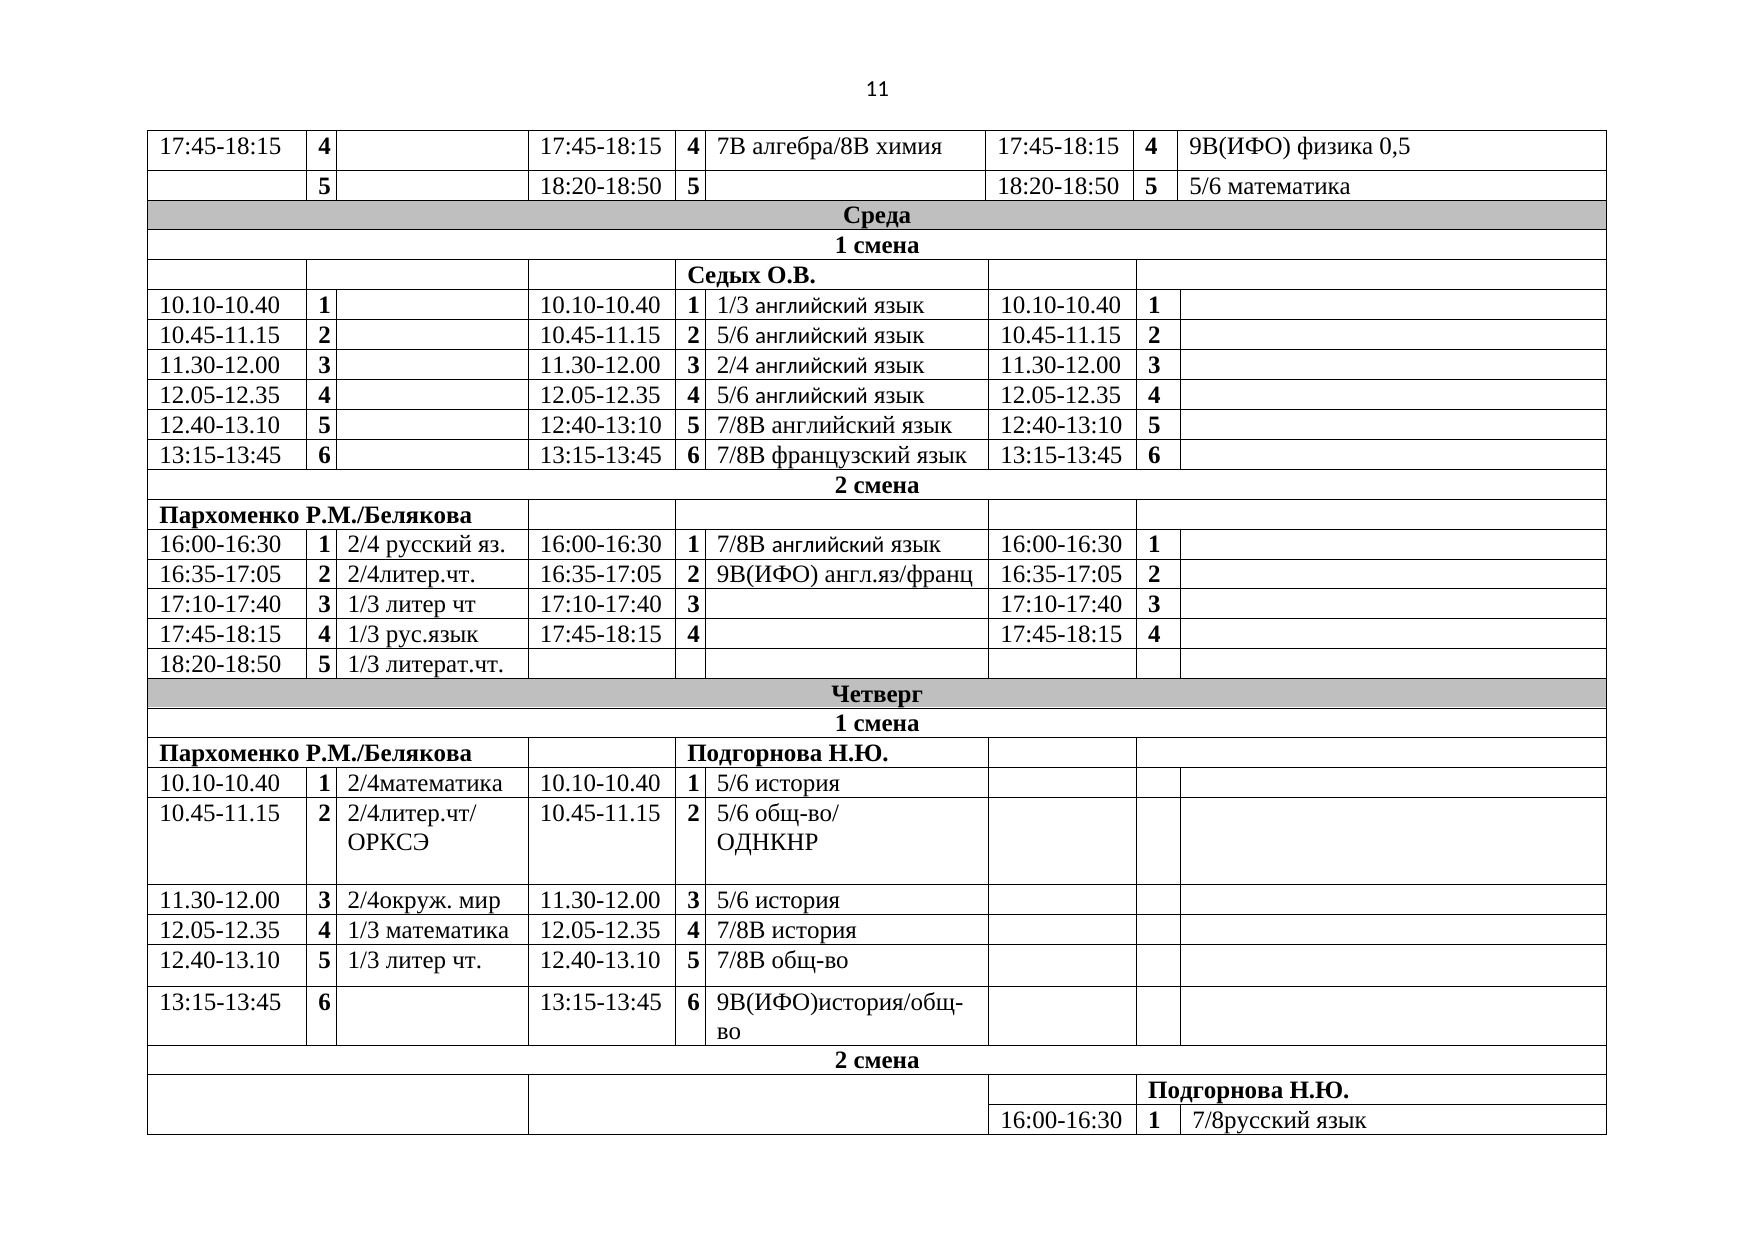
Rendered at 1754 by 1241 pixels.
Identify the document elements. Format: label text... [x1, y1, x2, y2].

table_cell 1 [307, 768, 336, 797]
table_cell 1 [1137, 290, 1180, 319]
table_cell 4 [676, 131, 705, 170]
table_cell 2 [676, 798, 705, 884]
table_cell [989, 500, 1136, 528]
table_cell 17:45-18:15 [529, 619, 675, 648]
table_cell 10.45-11.15 [529, 798, 675, 884]
table_cell [529, 738, 675, 767]
table_cell 3 [307, 350, 336, 379]
table_cell 5 [676, 945, 705, 986]
table_cell Седых О.В. [676, 260, 988, 289]
table_cell 6 [676, 440, 705, 469]
table_cell 4 [676, 380, 705, 409]
table_cell Среда [148, 201, 1606, 229]
table_cell 16:00-16:30 [148, 530, 306, 558]
table_cell 18:20-18:50 [529, 171, 675, 199]
table_cell 2/4литер.чт/ ОРКСЭ [337, 798, 528, 884]
table_cell 4 [1134, 131, 1177, 170]
table_cell [337, 987, 528, 1044]
table_cell [1137, 500, 1606, 528]
table_cell [989, 915, 1136, 944]
table_cell 4 [307, 380, 336, 409]
table_cell [1181, 945, 1606, 986]
table_cell [1181, 885, 1606, 914]
table_cell 5/6 история [706, 885, 988, 914]
table_cell 3 [1137, 589, 1180, 618]
table_cell 2/4математика [337, 768, 528, 797]
table_cell 12:40-13:10 [989, 410, 1136, 439]
table_cell [337, 131, 528, 170]
table_cell 12.40-13.10 [529, 945, 675, 986]
table_cell 18:20-18:50 [986, 171, 1133, 199]
table_cell 2/4 русский яз. [337, 530, 528, 558]
table_cell 1/3 математика [337, 915, 528, 944]
table_cell 5/6 математика [1178, 171, 1606, 199]
table_cell 4 [307, 915, 336, 944]
table_cell 10.45-11.15 [989, 320, 1136, 349]
table_cell [676, 500, 988, 528]
table_cell 10.10-10.40 [529, 768, 675, 797]
table_cell 18:20-18:50 [148, 649, 306, 678]
table_cell 3 [676, 885, 705, 914]
table_cell 4 [676, 915, 705, 944]
table_cell 10.10-10.40 [989, 290, 1136, 319]
table_cell 3 [676, 350, 705, 379]
table_cell 11.30-12.00 [148, 885, 306, 914]
table_cell [989, 260, 1136, 289]
table_cell [1181, 320, 1606, 349]
table_cell 13:15-13:45 [148, 987, 306, 1044]
table_cell [307, 260, 528, 289]
table_cell 12.05-12.35 [989, 380, 1136, 409]
table_cell 1 [307, 290, 336, 319]
table_cell [1137, 915, 1180, 944]
table_cell [989, 768, 1136, 797]
table_cell 2 смена [148, 1046, 1606, 1074]
table_cell 6 [307, 987, 336, 1044]
table_cell [706, 649, 988, 678]
table_cell 1 [676, 768, 705, 797]
table_cell [989, 649, 1136, 678]
table_cell 17:45-18:15 [529, 131, 675, 170]
table_cell [989, 987, 1136, 1044]
table_cell 7/8В английский язык [706, 410, 988, 439]
table_cell Пархоменко Р.М./Белякова [148, 738, 528, 767]
table_cell 17:45-18:15 [989, 619, 1136, 648]
table_cell 17:45-18:15 [148, 619, 306, 648]
table_cell 9В(ИФО) англ.яз/франц [706, 560, 988, 588]
table_cell 10.10-10.40 [148, 290, 306, 319]
table_cell 4 [676, 619, 705, 648]
table_cell 17:10-17:40 [989, 589, 1136, 618]
table_cell Подгорнова Н.Ю. [676, 738, 988, 767]
table_cell [1137, 798, 1180, 884]
table_cell [1137, 738, 1606, 767]
table_cell [1181, 619, 1606, 648]
table_cell 9В(ИФО) физика 0,5 [1178, 131, 1606, 170]
table_cell 7/8В французский язык [706, 440, 988, 469]
table_cell [706, 619, 988, 648]
table_cell [337, 290, 528, 319]
table_cell 6 [676, 987, 705, 1044]
table_cell [1137, 260, 1606, 289]
table_cell 11.30-12.00 [148, 350, 306, 379]
table_cell 4 [1137, 619, 1180, 648]
table_cell 7В алгебра/8В химия [706, 131, 985, 170]
table_cell [1181, 768, 1606, 797]
table_cell 12.40-13.10 [148, 410, 306, 439]
table_cell 2/4окруж. мир [337, 885, 528, 914]
table_cell 13:15-13:45 [148, 440, 306, 469]
table_cell 16:00-16:30 [989, 530, 1136, 558]
table_cell [1137, 768, 1180, 797]
table_cell [989, 798, 1136, 884]
table_cell [1181, 649, 1606, 678]
table_cell 1/3 рус.язык [337, 619, 528, 648]
table_cell [337, 380, 528, 409]
table_cell 5 [676, 410, 705, 439]
table_cell [989, 885, 1136, 914]
table_cell 17:10-17:40 [529, 589, 675, 618]
table_cell 13:15-13:45 [529, 987, 675, 1044]
table_cell 5/6 общ-во/ ОДНКНР [706, 798, 988, 884]
table_cell 5/6 история [706, 768, 988, 797]
table_cell 5/6 английский язык [706, 380, 988, 409]
table_cell 10.10-10.40 [529, 290, 675, 319]
table_cell 12.05-12.35 [529, 380, 675, 409]
table_cell [1181, 798, 1606, 884]
table_cell 5 [307, 410, 336, 439]
table_cell 1 смена [148, 230, 1606, 259]
table_cell [529, 1075, 988, 1134]
table_cell 3 [307, 589, 336, 618]
table_cell [989, 945, 1136, 986]
table_cell 6 [307, 440, 336, 469]
table_cell 17:45-18:15 [986, 131, 1133, 170]
table_cell [337, 410, 528, 439]
table_cell [1137, 945, 1180, 986]
table_cell 10.45-11.15 [529, 320, 675, 349]
table_cell 1/3 литер чт. [337, 945, 528, 986]
table_cell 12.05-12.35 [529, 915, 675, 944]
table_cell 12.40-13.10 [148, 945, 306, 986]
table_cell [337, 171, 528, 199]
table_cell Четверг [148, 679, 1606, 707]
table_cell [337, 350, 528, 379]
table_cell 9В(ИФО)история/общ-во [706, 987, 988, 1044]
table_cell [148, 171, 306, 199]
table_cell 3 [307, 885, 336, 914]
table_cell [1181, 987, 1606, 1044]
table_cell 4 [307, 131, 336, 170]
table_cell [1137, 885, 1180, 914]
table_cell 7/8русский язык [1181, 1105, 1606, 1134]
table_cell [1137, 649, 1180, 678]
table_cell 2 [307, 320, 336, 349]
table_cell [676, 649, 705, 678]
table_cell [1137, 987, 1180, 1044]
table_cell 4 [1137, 380, 1180, 409]
table_cell 16:35-17:05 [529, 560, 675, 588]
table_cell 2 [676, 320, 705, 349]
table_cell [1181, 589, 1606, 618]
table_cell 1/3 литерат.чт. [337, 649, 528, 678]
table_cell [529, 649, 675, 678]
table_cell 1/3 английский язык [706, 290, 988, 319]
table_cell 1 [1137, 530, 1180, 558]
table_cell [337, 440, 528, 469]
table_cell 2/4литер.чт. [337, 560, 528, 588]
table_cell [529, 260, 675, 289]
table_cell 10.45-11.15 [148, 320, 306, 349]
table_cell 5 [1137, 410, 1180, 439]
table_cell 2 [307, 798, 336, 884]
table_cell 5 [307, 171, 336, 199]
table_cell [1181, 530, 1606, 558]
table_cell 2 [1137, 560, 1180, 588]
table_cell [989, 1075, 1136, 1104]
table_cell 5 [307, 649, 336, 678]
table_cell 10.45-11.15 [148, 798, 306, 884]
table_cell 16:35-17:05 [989, 560, 1136, 588]
table_cell 12.05-12.35 [148, 915, 306, 944]
table_cell 1 [1137, 1105, 1180, 1134]
table_cell 10.10-10.40 [148, 768, 306, 797]
table_cell 13:15-13:45 [989, 440, 1136, 469]
table_cell 3 [676, 589, 705, 618]
table_cell [1181, 915, 1606, 944]
table_cell [989, 738, 1136, 767]
table_cell 17:45-18:15 [148, 131, 306, 170]
table_cell [1181, 560, 1606, 588]
table_cell 6 [1137, 440, 1180, 469]
table_cell 5/6 английский язык [706, 320, 988, 349]
table_cell [337, 320, 528, 349]
table_cell 12.05-12.35 [148, 380, 306, 409]
table_cell 16:00-16:30 [989, 1105, 1136, 1134]
table_cell 7/8В английский язык [706, 530, 988, 558]
table_cell [1181, 410, 1606, 439]
table_cell [529, 500, 675, 528]
table_cell Подгорнова Н.Ю. [1137, 1075, 1606, 1104]
table_cell 2/4 английский язык [706, 350, 988, 379]
table_cell 1 [676, 530, 705, 558]
table_cell Пархоменко Р.М./Белякова [148, 500, 528, 528]
table_cell 1 [307, 530, 336, 558]
table_cell [706, 171, 985, 199]
table_cell 5 [1134, 171, 1177, 199]
table_cell 1 смена [148, 709, 1606, 737]
table_cell 16:00-16:30 [529, 530, 675, 558]
table_cell 2 [676, 560, 705, 588]
table_cell [706, 589, 988, 618]
table_cell 2 [1137, 320, 1180, 349]
table_cell 11.30-12.00 [529, 885, 675, 914]
table_cell 13:15-13:45 [529, 440, 675, 469]
table_cell 1 [676, 290, 705, 319]
table_cell [1181, 440, 1606, 469]
table_cell 2 [307, 560, 336, 588]
table_cell 5 [676, 171, 705, 199]
table_cell [1181, 380, 1606, 409]
table_cell 7/8В общ-во [706, 945, 988, 986]
table_cell 11.30-12.00 [529, 350, 675, 379]
table_cell [148, 1075, 528, 1134]
table_cell 7/8В история [706, 915, 988, 944]
table_cell 3 [1137, 350, 1180, 379]
table_cell 4 [307, 619, 336, 648]
table_cell [1181, 290, 1606, 319]
table_cell [1181, 350, 1606, 379]
table_cell 11.30-12.00 [989, 350, 1136, 379]
table_cell 17:10-17:40 [148, 589, 306, 618]
table_cell 16:35-17:05 [148, 560, 306, 588]
table_cell 12:40-13:10 [529, 410, 675, 439]
table_cell 1/3 литер чт [337, 589, 528, 618]
table_cell 2 смена [148, 470, 1606, 499]
table_cell [148, 260, 306, 289]
table_cell 5 [307, 945, 336, 986]
